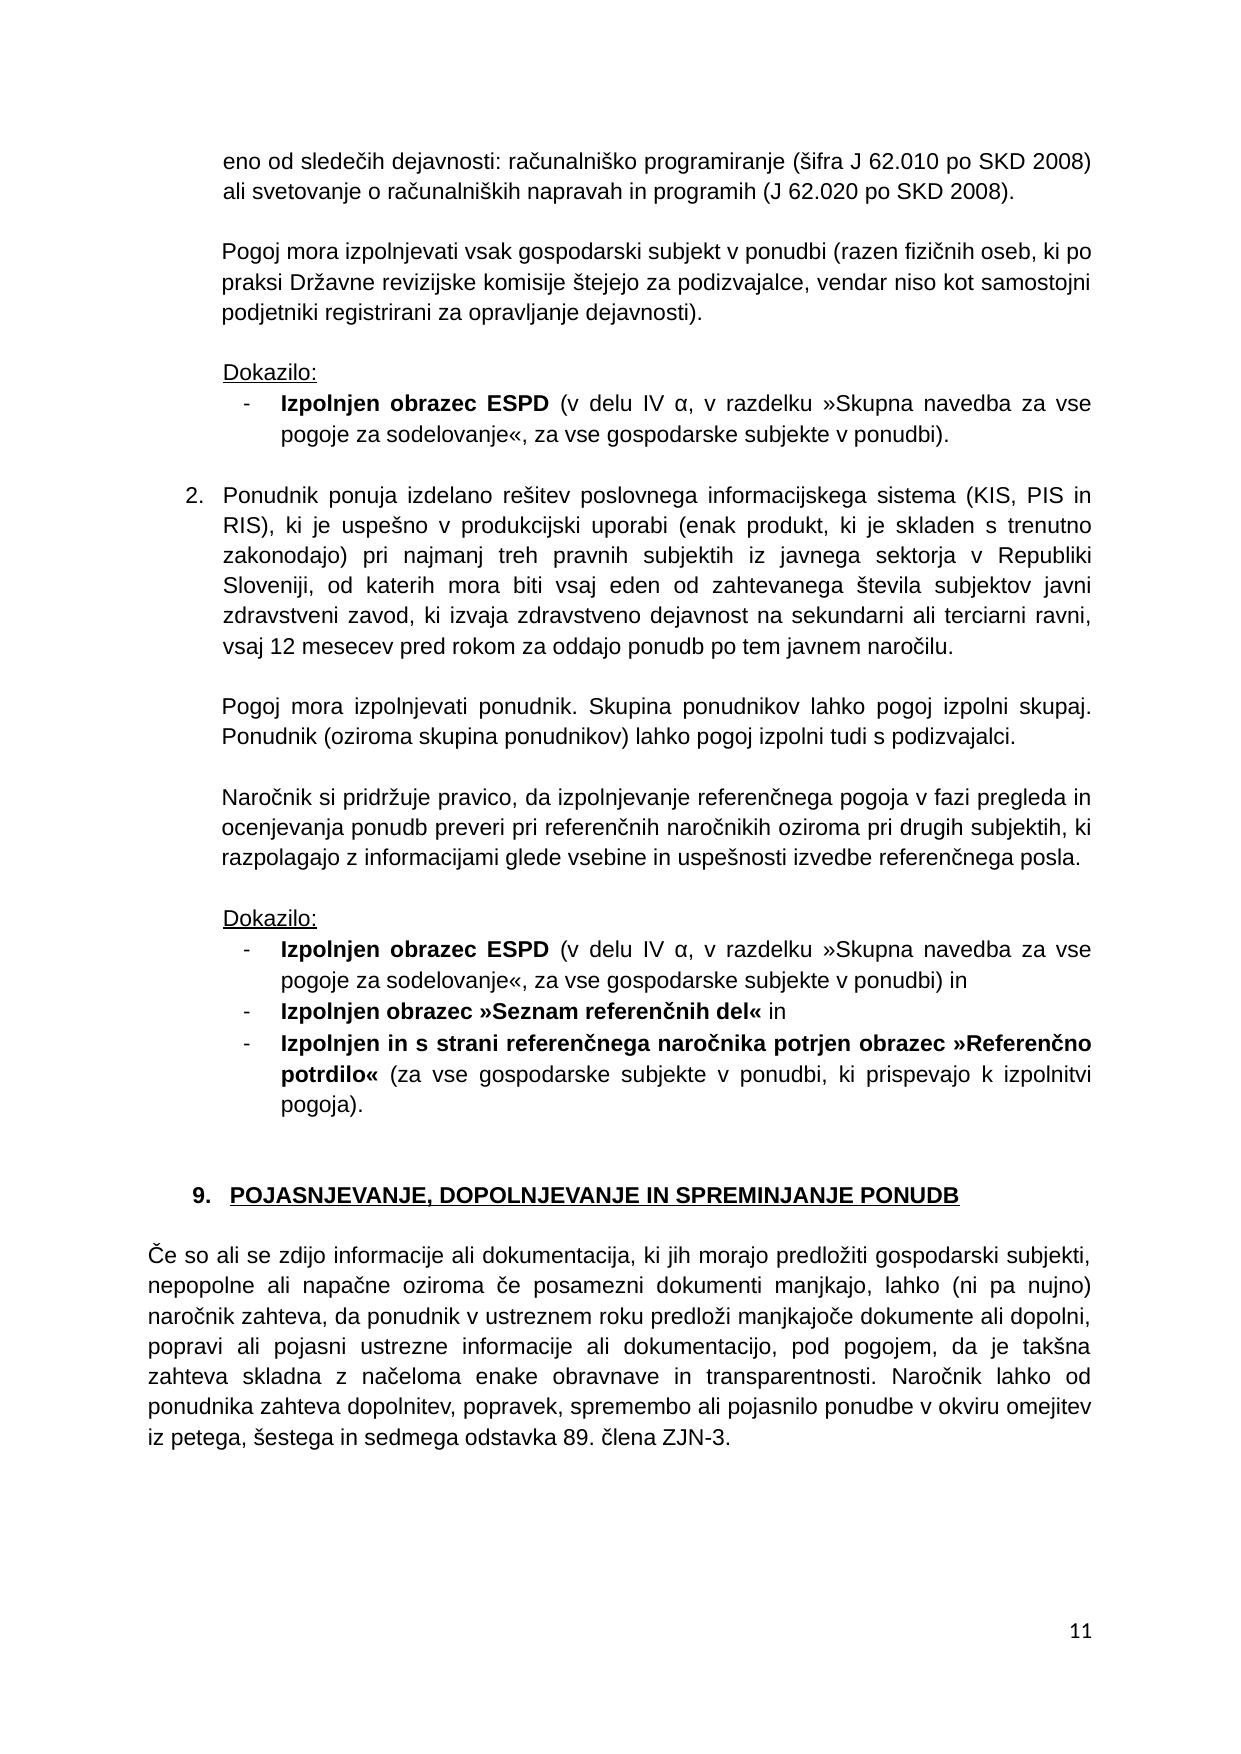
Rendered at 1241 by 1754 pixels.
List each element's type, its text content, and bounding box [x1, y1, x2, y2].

text Naročnik si pridržuje pravico, da izpolnjevanje referenčnega pogoja v fazi pregleda in ocenjevanja ponudb preveri pri referenčnih naročnikih oziroma pri drugih subjektih, ki razpolagajo z informacijami glede vsebine in uspešnosti izvedbe referenčnega posla. [221, 784, 1092, 871]
subtitle POJASNJEVANJE, DOPOLNJEVANJE IN SPREMINJANJE PONUDB [192, 1182, 1092, 1208]
list Dokazilo: [223, 904, 1092, 931]
text Pogoj mora izpolnjevati ponudnik. Skupina ponudnikov lahko pogoj izpolni skupaj. Ponudnik (oziroma skupina ponudnikov) lahko pogoj izpolni tudi s podizvajalci. [221, 693, 1092, 750]
list Izpolnjen obrazec ESPD (v delu IV α, v razdelku »Skupna navedba za vse pogoje za sodelovanje«, za vse gospodarske subjekte v ponudbi) in [243, 935, 1092, 993]
list Izpolnjen in s strani referenčnega naročnika potrjen obrazec »Referenčno potrdilo« (za vse gospodarske subjekte v ponudbi, ki prispevajo k izpolnitvi pogoja). [243, 1029, 1092, 1117]
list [185, 148, 1092, 204]
list Izpolnjen obrazec ESPD (v delu IV α, v razdelku »Skupna navedba za vse pogoje za sodelovanje«, za vse gospodarske subjekte v ponudbi). [243, 389, 1092, 448]
text Če so ali se zdijo informacije ali dokumentacija, ki jih morajo predložiti gospodarski subjekti, nepopolne ali napačne oziroma če posamezni dokumenti manjkajo, lahko (ni pa nujno) naročnik zahteva, da ponudnik v ustreznem roku predloži manjkajoče dokumente ali dopolni, popravi ali pojasni ustrezne informacije ali dokumentacijo, pod pogojem, da je takšna zahteva skladna z načeloma enake obravnave in transparentnosti. Naročnik lahko od ponudnika zahteva dopolnitev, popravek, spremembo ali pojasnilo ponudbe v okviru omejitev iz petega, šestega in sedmega odstavka 89. člena ZJN-3. [148, 1242, 1092, 1450]
text Pogoj mora izpolnjevati vsak gospodarski subjekt v ponudbi (razen fizičnih oseb, ki po praksi Državne revizijske komisije štejejo za podizvajalce, vendar niso kot samostojni podjetniki registrirani za opravljanje dejavnosti). [221, 238, 1092, 325]
list Izpolnjen obrazec »Seznam referenčnih del« in [243, 997, 1092, 1025]
list Ponudnik ponuja izdelano rešitev poslovnega informacijskega sistema (KIS, PIS in RIS), ki je uspešno v produkcijski uporabi (enak produkt, ki je skladen s trenutno zakonodajo) pri najmanj treh pravnih subjektih iz javnega sektorja v Republiki Sloveniji, od katerih mora biti vsaj eden od zahtevanega števila subjektov javni zdravstveni zavod, ki izvaja zdravstveno dejavnost na sekundarni ali terciarni ravni, vsaj 12 mesecev pred rokom za oddajo ponudb po tem javnem naročilu. [185, 482, 1092, 659]
list Dokazilo: [223, 359, 1092, 386]
